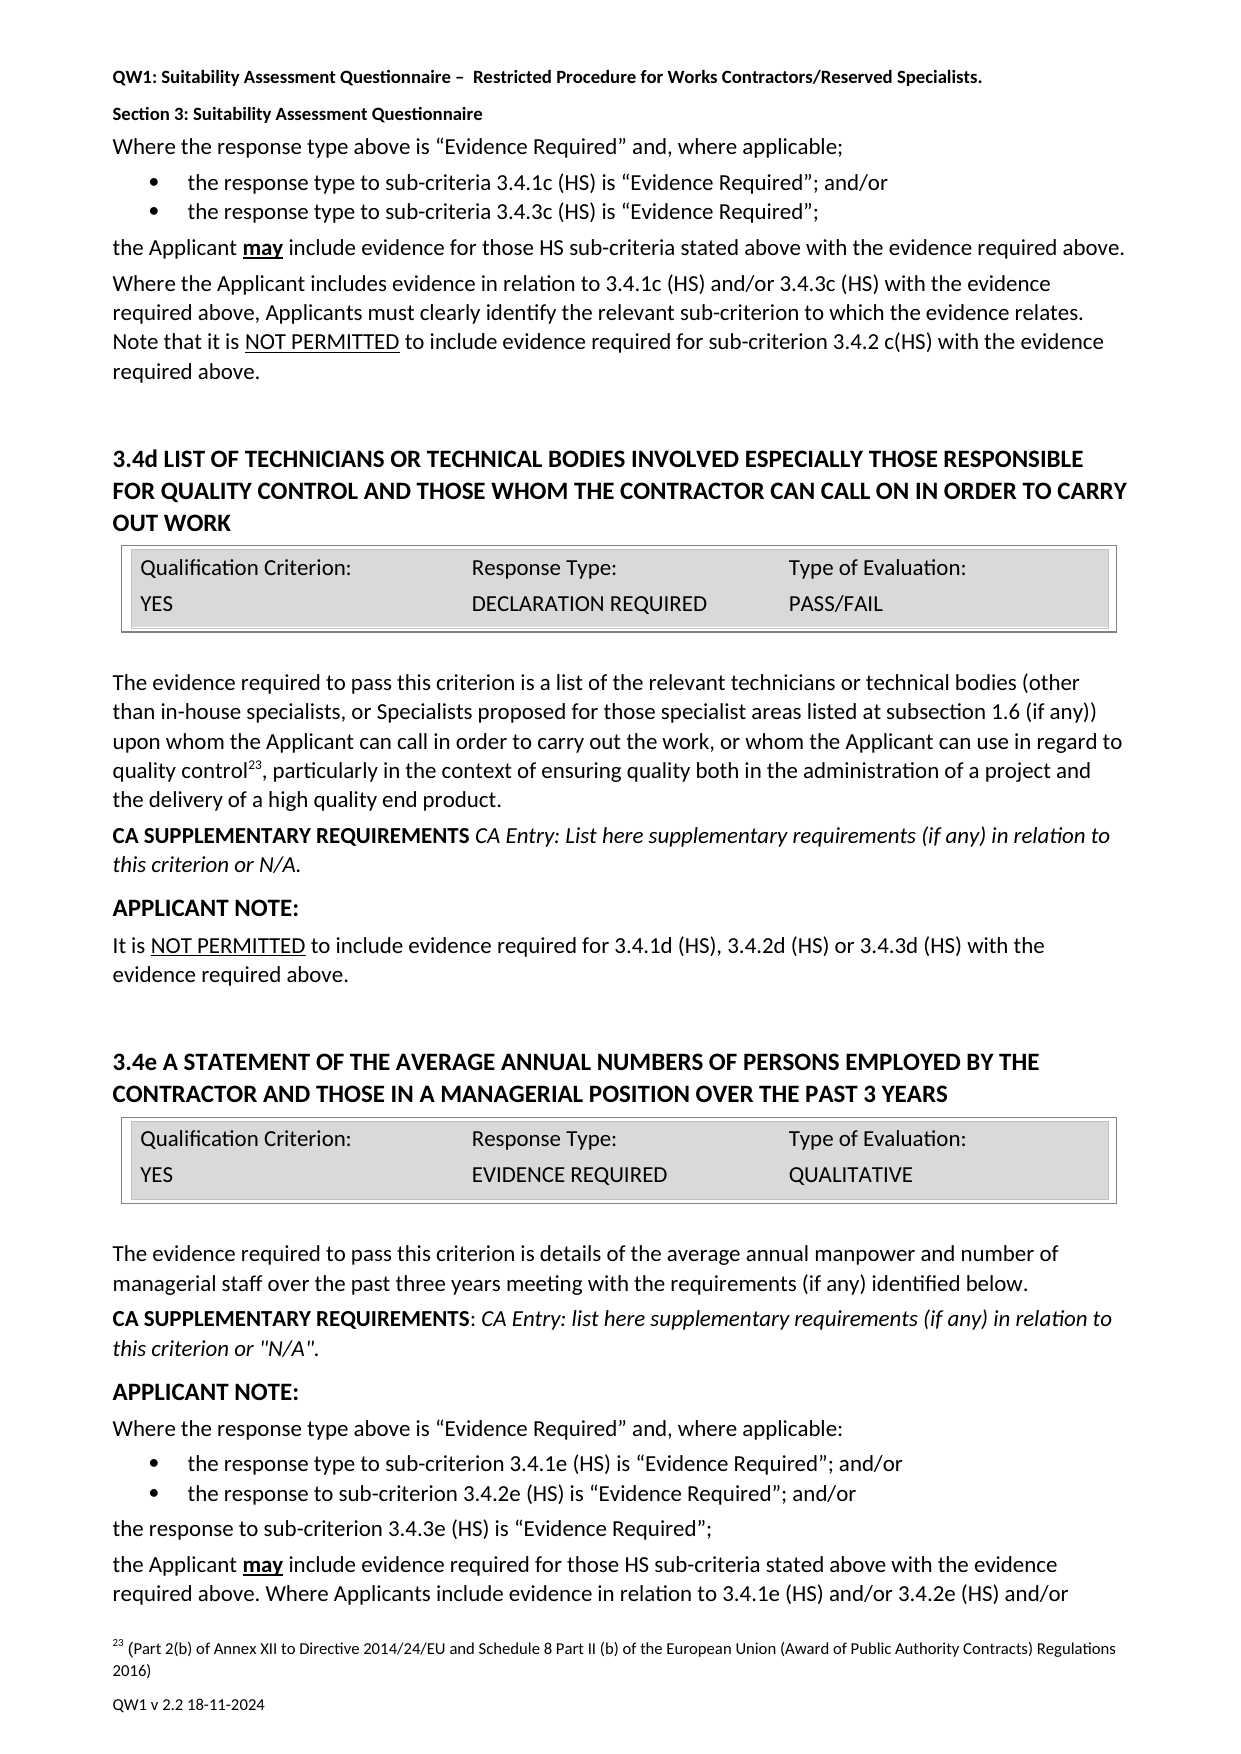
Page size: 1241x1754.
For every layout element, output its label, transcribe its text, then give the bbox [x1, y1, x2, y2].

table_header [122, 1118, 1116, 1203]
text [112, 1550, 1128, 1607]
text The evidence required to pass this criterion is a list of the relevant technicians or technical bodies (other than in-house specialists, or Specialists proposed for those specialist areas listed at subsection 1.6 (if any)) upon whom the Applicant can call in order to carry out the work, or whom the Applicant can use in regard to quality control, particularly in the context of ensuring quality both in the administration of a project and the delivery of a high quality end product. [112, 668, 1128, 814]
subtitle APPLICANT NOTE: [112, 892, 1128, 923]
subtitle 3.4d LIST OF TECHNICIANS OR TECHNICAL BODIES INVOLVED ESPECIALLY THOSE RESPONSIBLE FOR QUALITY CONTROL AND THOSE WHOM THE CONTRACTOR CAN CALL ON IN ORDER TO CARRY OUT WORK [112, 443, 1128, 538]
text Where the Applicant includes evidence in relation to 3.4.1c (HS) and/or 3.4.3c (HS) with the evidence required above, Applicants must clearly identify the relevant sub-criterion to which the evidence relates. Note that it is NOT PERMITTED to include evidence required for sub-criterion 3.4.2 c(HS) with the evidence required above. [112, 269, 1128, 385]
subtitle APPLICANT NOTE: [112, 1376, 1128, 1406]
subtitle 3.4e A STATEMENT OF THE AVERAGE ANNUAL NUMBERS OF PERSONS EMPLOYED BY THE CONTRACTOR AND THOSE IN A MANAGERIAL POSITION OVER THE PAST 3 YEARS [112, 1046, 1128, 1109]
text CA SUPPLEMENTARY REQUIREMENTS CA Entry: List here supplementary requirements (if any) in relation to this criterion or N/A. [112, 821, 1128, 879]
list the response type to sub-criterion 3.4.1e (HS) is “Evidence Required”; and/or [150, 1449, 1128, 1477]
list the response type to sub-criteria 3.4.1c (HS) is “Evidence Required”; and/or [150, 168, 1128, 196]
text Where the response type above is “Evidence Required” and, where applicable; [112, 132, 1128, 161]
text The evidence required to pass this criterion is details of the average annual manpower and number of managerial staff over the past three years meeting with the requirements (if any) identified below. [112, 1239, 1128, 1297]
text Where the response type above is “Evidence Required” and, where applicable: [112, 1414, 1128, 1442]
text the response to sub-criterion 3.4.3e (HS) is “Evidence Required”; [112, 1514, 1128, 1542]
list the response type to sub-criteria 3.4.3c (HS) is “Evidence Required”; [150, 197, 1128, 226]
text It is NOT PERMITTED to include evidence required for 3.4.1d (HS), 3.4.2d (HS) or 3.4.3d (HS) with the evidence required above. [112, 931, 1128, 988]
text CA SUPPLEMENTARY REQUIREMENTS: CA Entry: list here supplementary requirements (if any) in relation to this criterion or "N/A". [112, 1304, 1128, 1362]
text the Applicant may include evidence for those HS sub-criteria stated above with the evidence required above. [112, 233, 1128, 261]
table_header [122, 546, 1116, 631]
list the response to sub-criterion 3.4.2e (HS) is “Evidence Required”; and/or [150, 1479, 1128, 1507]
